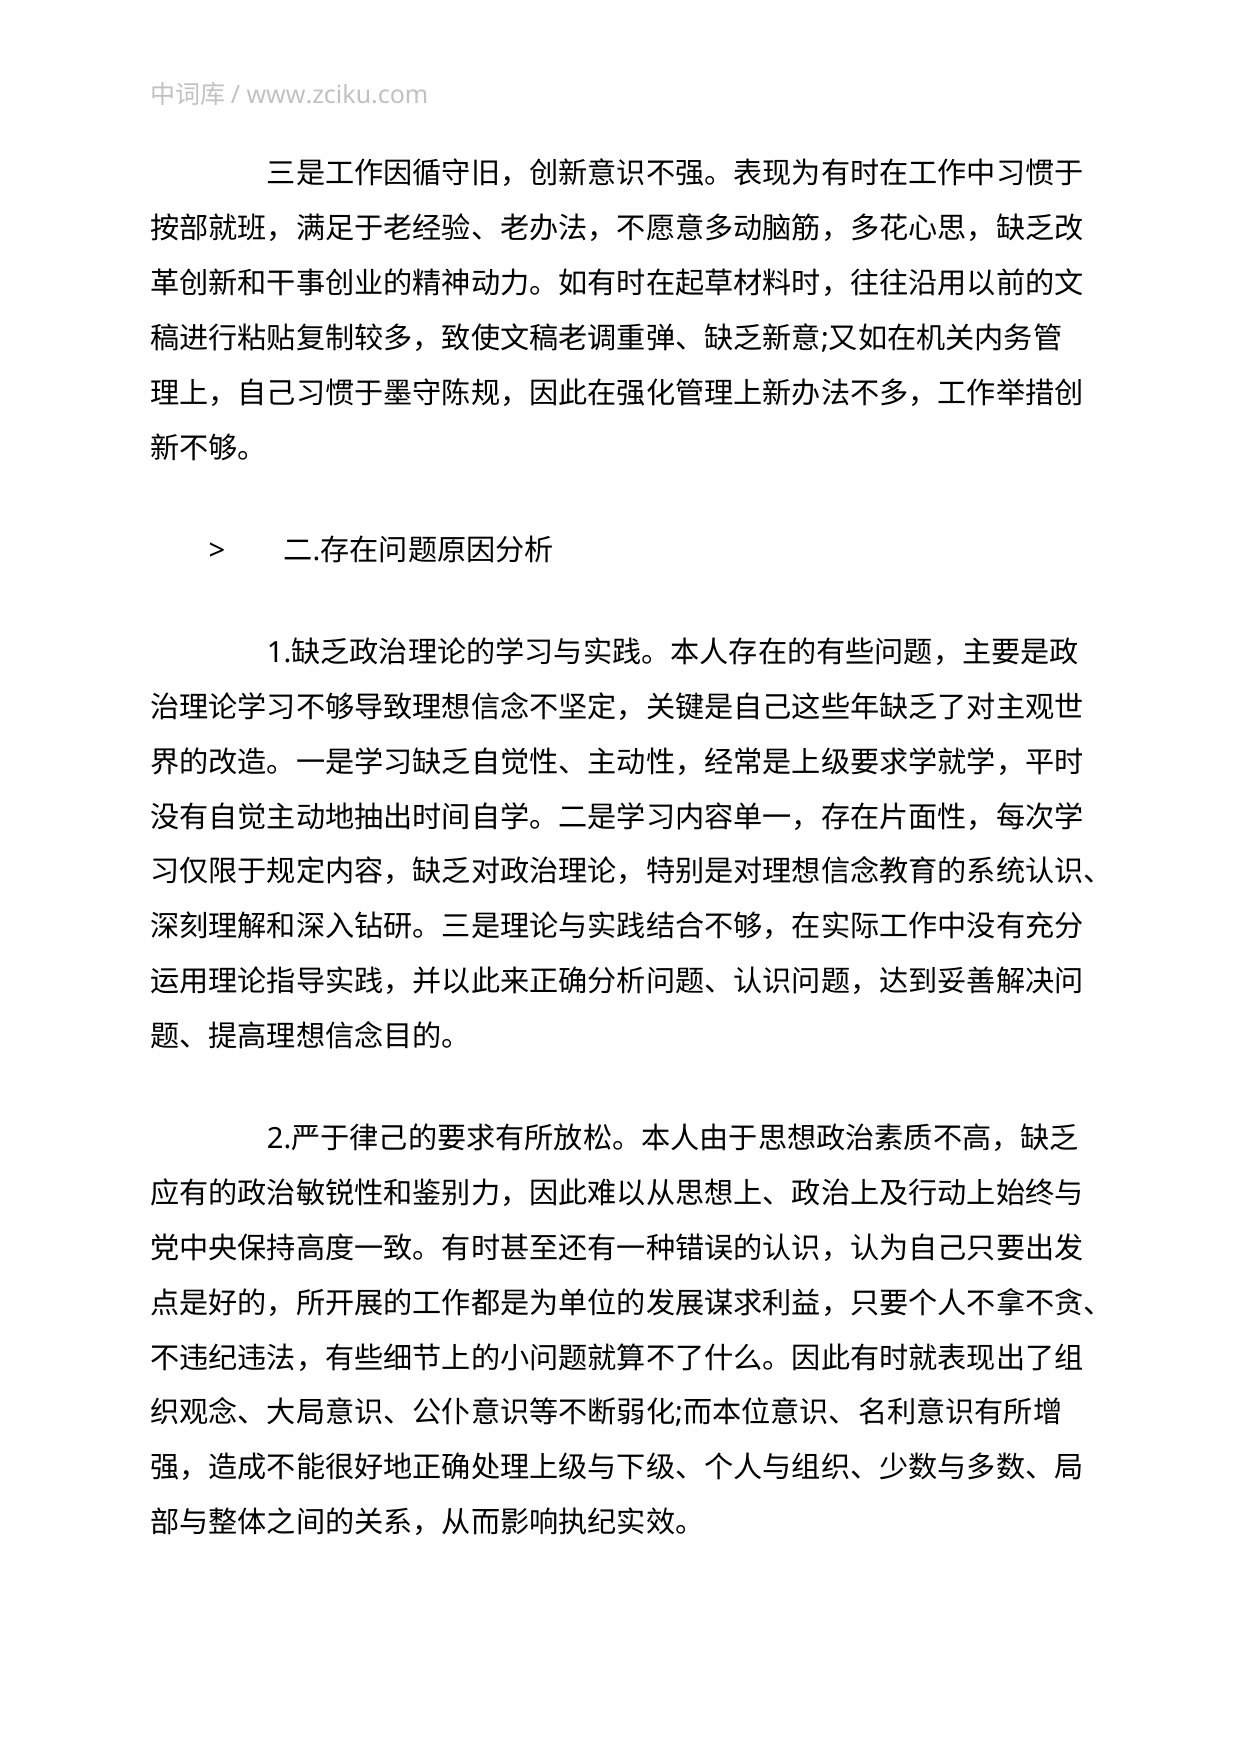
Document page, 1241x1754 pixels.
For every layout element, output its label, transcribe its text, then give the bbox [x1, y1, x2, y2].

text 2.严于律己的要求有所放松。本人由于思想政治素质不高，缺乏应有的政治敏锐性和鉴别力，因此难以从思想上、政治上及行动上始终与党中央保持高度一致。有时甚至还有一种错误的认识，认为自己只要出发点是好的，所开展的工作都是为单位的发展谋求利益，只要个人不拿不贪、不违纪违法，有些细节上的小问题就算不了什么。因此有时就表现出了组织观念、大局意识、公仆意识等不断弱化;而本位意识、名利意识有所增强，造成不能很好地正确处理上级与下级、个人与组织、少数与多数、局部与整体之间的关系，从而影响执纪实效。 [150, 1114, 1090, 1541]
text 三是工作因循守旧，创新意识不强。表现为有时在工作中习惯于按部就班，满足于老经验、老办法，不愿意多动脑筋，多花心思，缺乏改革创新和干事创业的精神动力。如有时在起草材料时，往往沿用以前的文稿进行粘贴复制较多，致使文稿老调重弹、缺乏新意;又如在机关内务管理上，自己习惯于墨守陈规，因此在强化管理上新办法不多，工作举措创新不够。 [150, 150, 1090, 467]
text 1.缺乏政治理论的学习与实践。本人存在的有些问题，主要是政治理论学习不够导致理想信念不坚定，关键是自己这些年缺乏了对主观世界的改造。一是学习缺乏自觉性、主动性，经常是上级要求学就学，平时没有自觉主动地抽出时间自学。二是学习内容单一，存在片面性，每次学习仅限于规定内容，缺乏对政治理论，特别是对理想信念教育的系统认识、深刻理解和深入钻研。三是理论与实践结合不够，在实际工作中没有充分运用理论指导实践，并以此来正确分析问题、认识问题，达到妥善解决问题、提高理想信念目的。 [150, 628, 1090, 1055]
text > 二.存在问题原因分析 [150, 526, 1090, 569]
